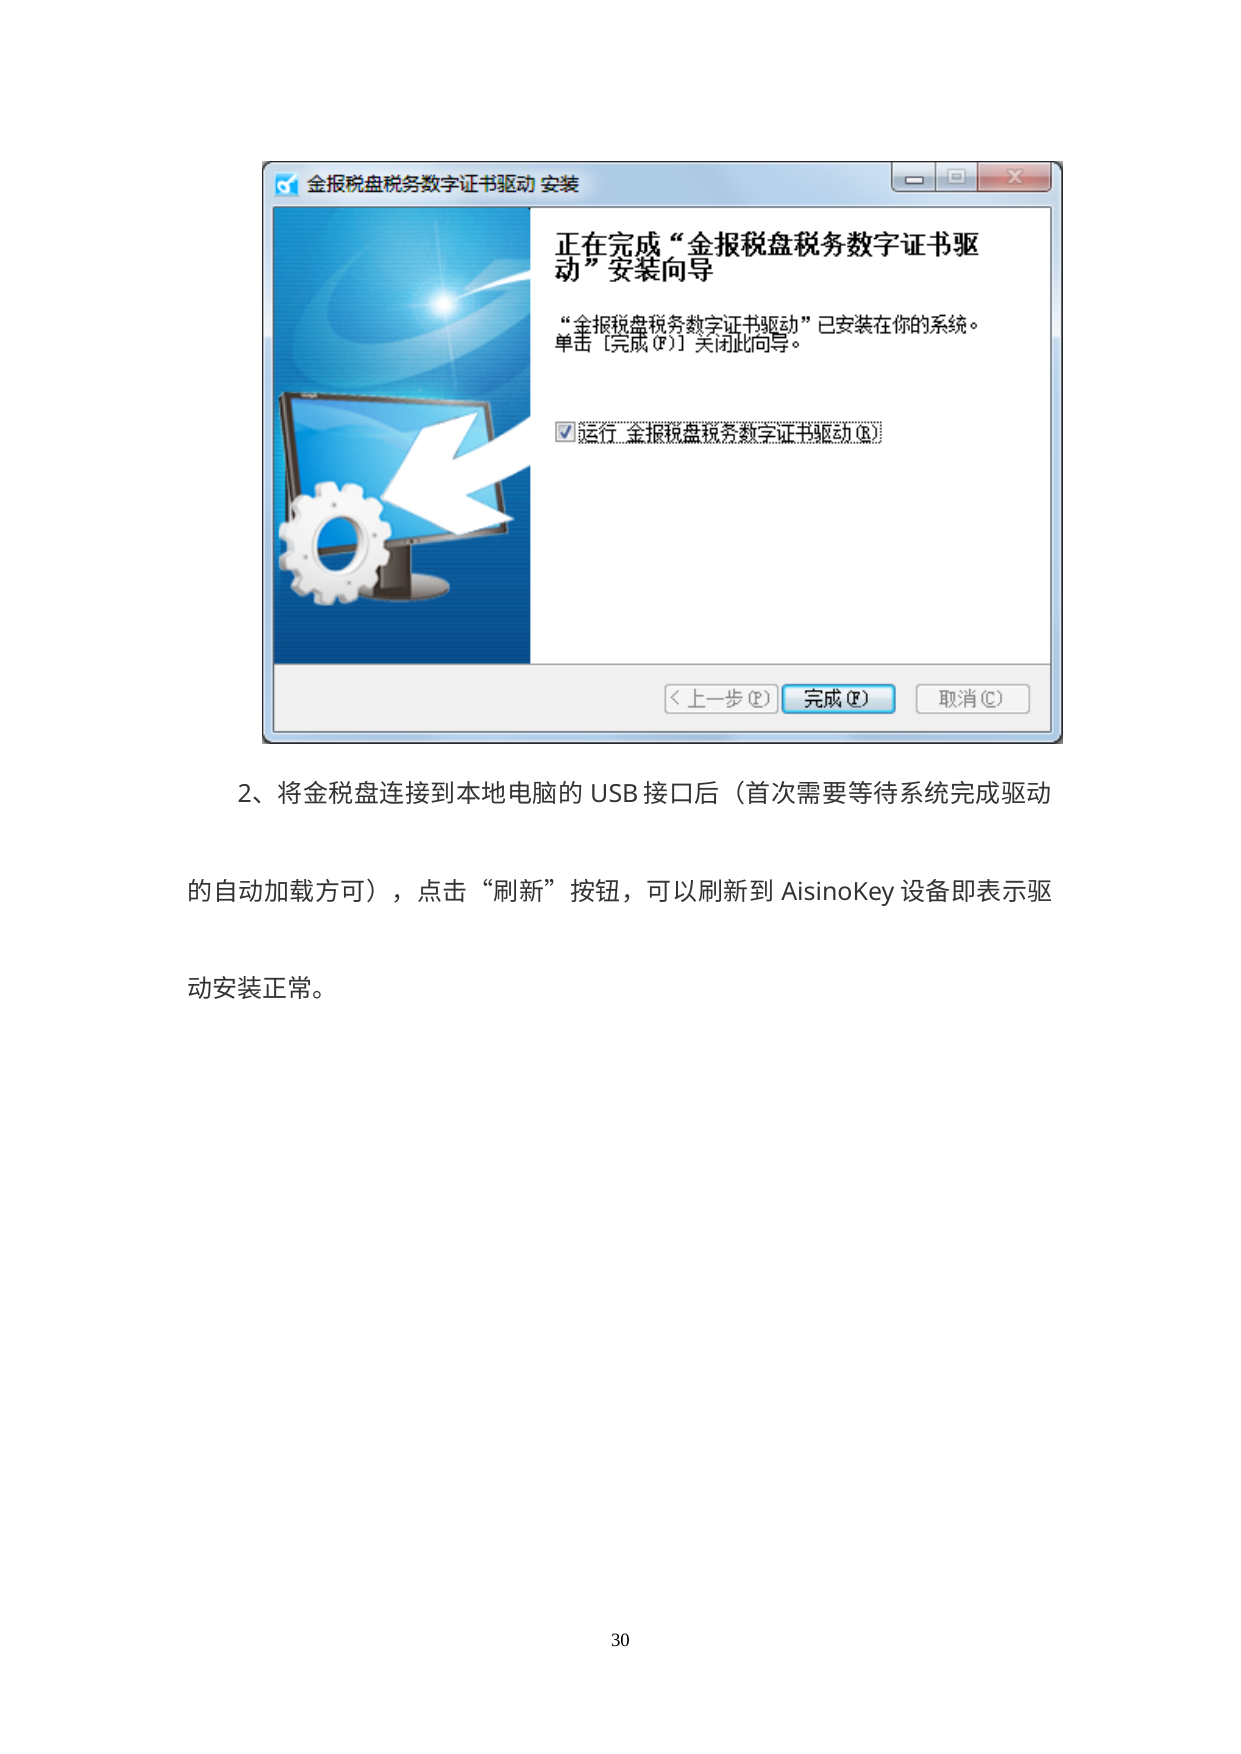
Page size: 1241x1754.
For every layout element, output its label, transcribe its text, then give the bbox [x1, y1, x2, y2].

text 2、将金税盘连接到本地电脑的USB接口后（首次需要等待系统完成驱动的自动加载方可），点击“刷新”按钮，可以刷新到AisinoKey设备即表示驱动安装正常。 [187, 759, 1053, 1019]
picture [262, 161, 1063, 744]
